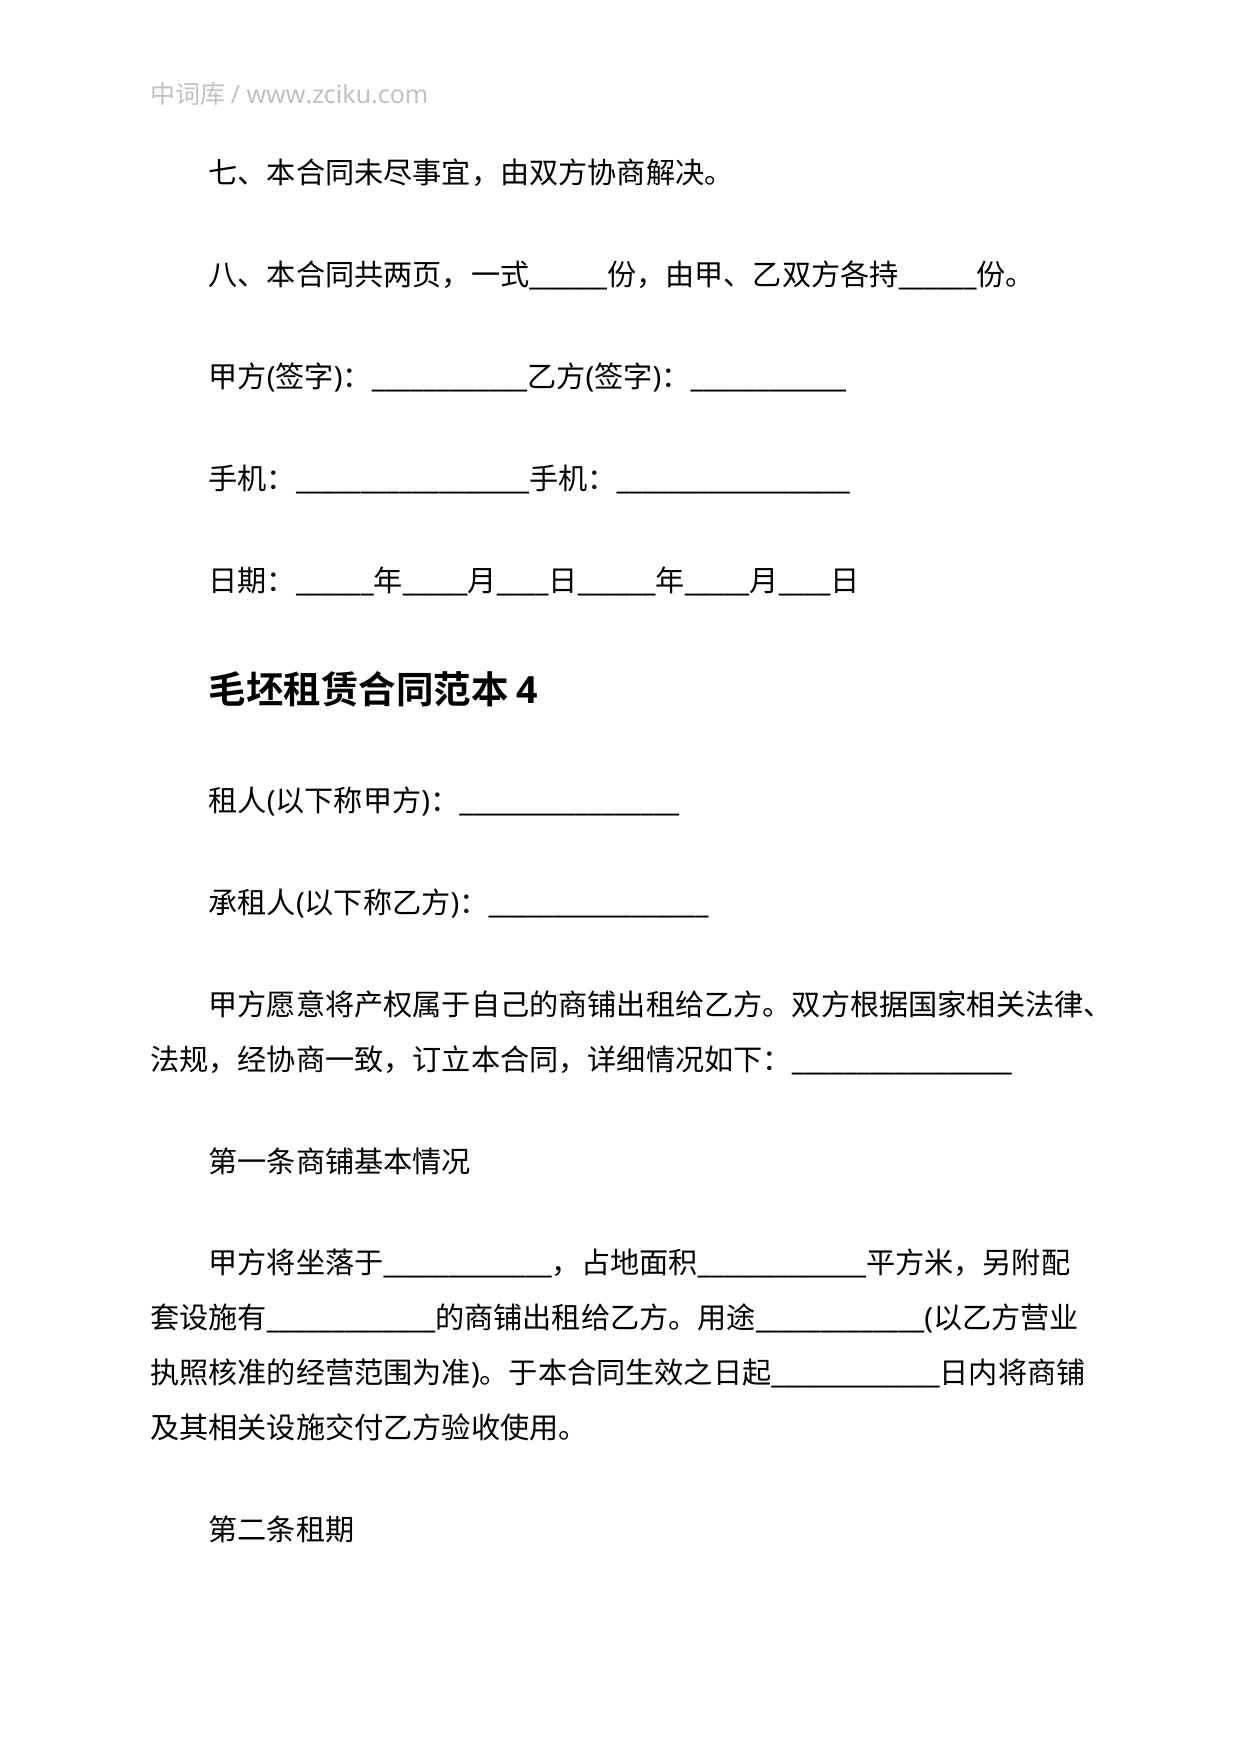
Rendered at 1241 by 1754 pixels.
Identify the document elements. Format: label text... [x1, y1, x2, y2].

text 甲方将坐落于_____________，占地面积_____________平方米，另附配套设施有_____________的商铺出租给乙方。用途_____________(以乙方营业执照核准的经营范围为准)。于本合同生效之日起_____________日内将商铺及其相关设施交付乙方验收使用。 [150, 1240, 1090, 1447]
text 手机：__________________手机：__________________ [150, 456, 1090, 498]
text 七、本合同未尽事宜，由双方协商解决。 [150, 150, 1090, 192]
text 毛坯租赁合同范本4 [150, 660, 1090, 714]
text 承租人(以下称乙方)：_________________ [150, 879, 1090, 922]
text 日期：______年_____月____日______年_____月____日 [150, 558, 1090, 600]
text 第一条商铺基本情况 [150, 1138, 1090, 1180]
text 第二条租期 [150, 1507, 1090, 1549]
text 甲方(签字)：____________乙方(签字)：____________ [150, 354, 1090, 396]
text 八、本合同共两页，一式______份，由甲、乙双方各持______份。 [150, 252, 1090, 294]
text 租人(以下称甲方)：_________________ [150, 777, 1090, 820]
text 甲方愿意将产权属于自己的商铺出租给乙方。双方根据国家相关法律、法规，经协商一致，订立本合同，详细情况如下：_________________ [150, 981, 1090, 1078]
